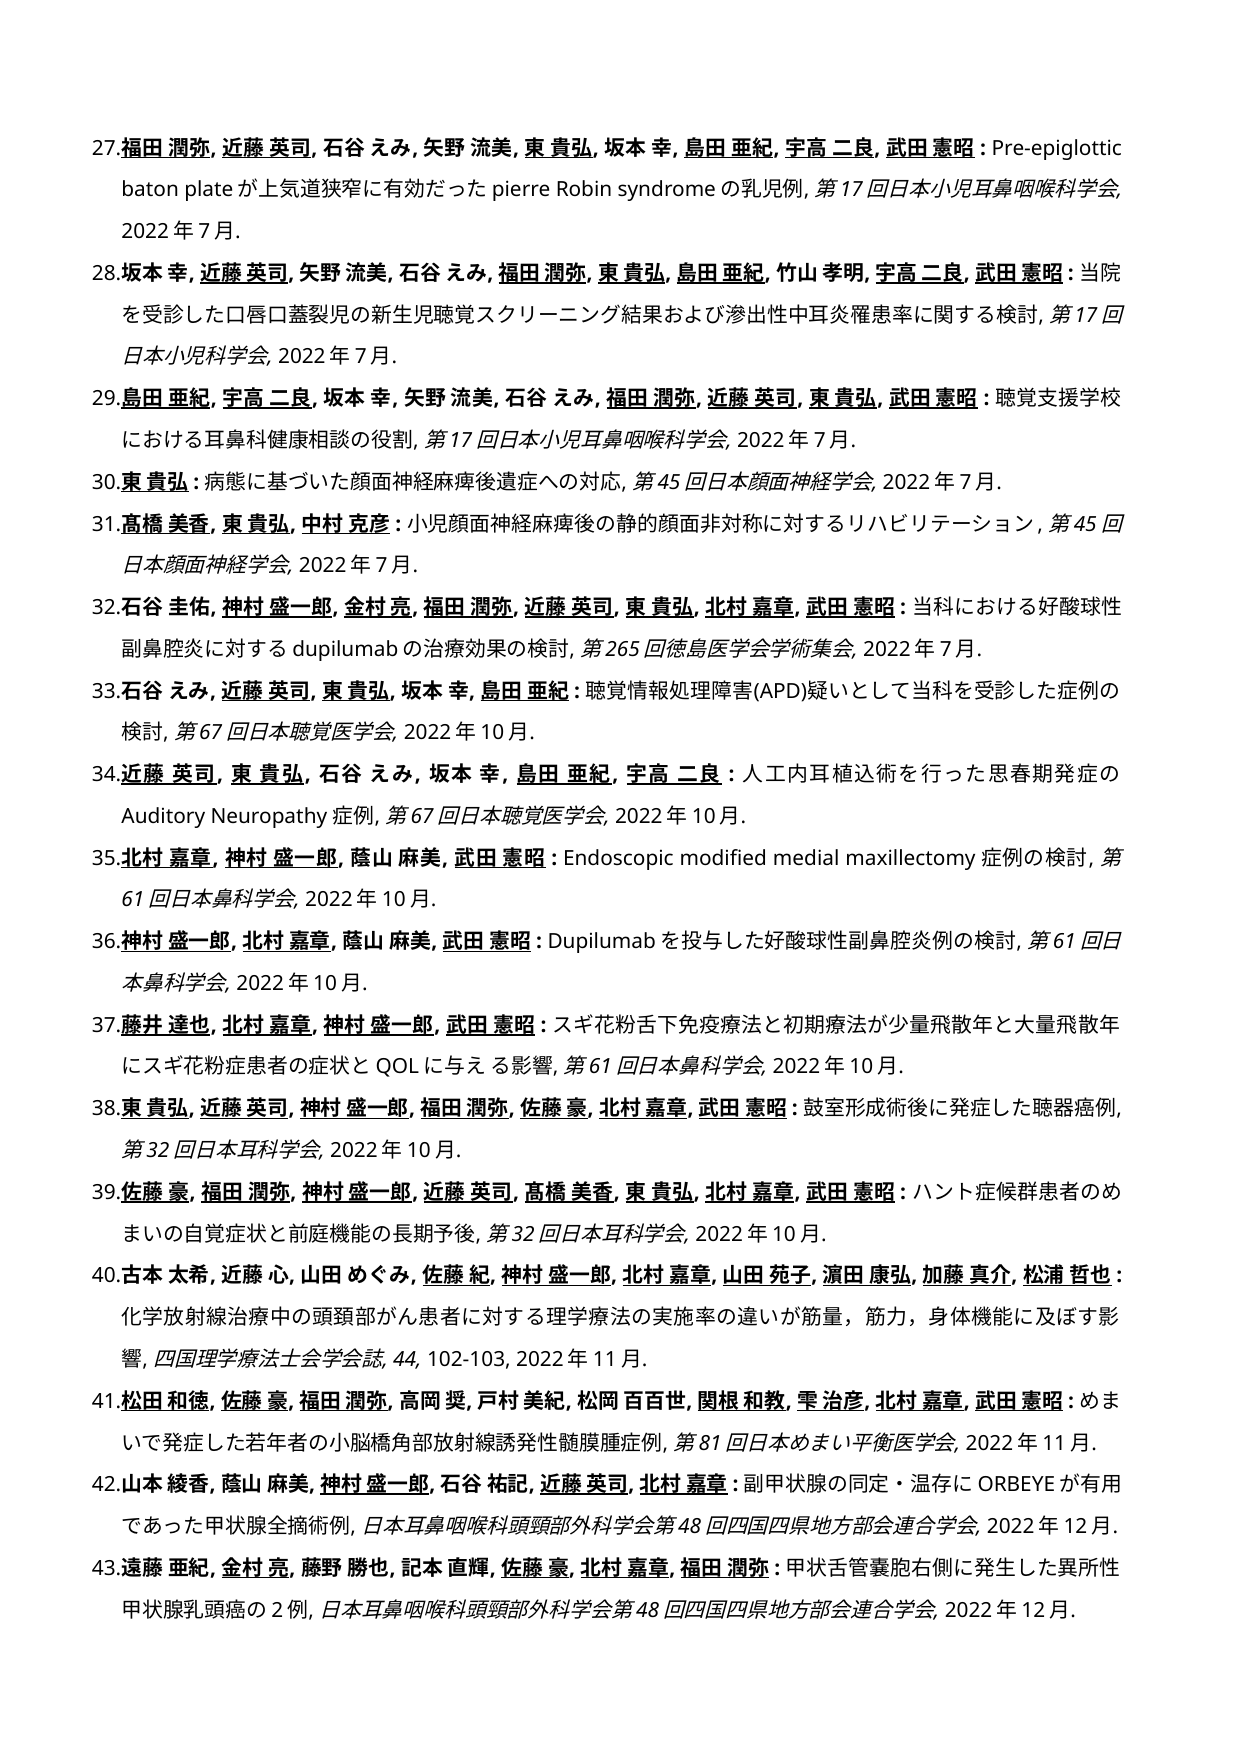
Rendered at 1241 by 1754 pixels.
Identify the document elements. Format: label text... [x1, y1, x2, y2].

list 東 貴弘 : 病態に基づいた顔面神経麻痺後遺症への対応, 第45回日本顔面神経学会, 2022年7月. [92, 459, 1122, 501]
list 東 貴弘, 近藤 英司, 神村 盛一郎, 福田 潤弥, 佐藤 豪, 北村 嘉章, 武田 憲昭 : 鼓室形成術後に発症した聴器癌例, 第32回日本耳科学会, 2022年10月. [92, 1086, 1122, 1169]
list 藤井 達也, 北村 嘉章, 神村 盛一郎, 武田 憲昭 : スギ花粉舌下免疫療法と初期療法が少量飛散年と大量飛散年にスギ花粉症患者の症状とQOLに与え る影響, 第61回日本鼻科学会, 2022年10月. [92, 1002, 1122, 1086]
list 石谷 えみ, 近藤 英司, 東 貴弘, 坂本 幸, 島田 亜紀 : 聴覚情報処理障害(APD)疑いとして当科を受診した症例の検討, 第67回日本聴覚医学会, 2022年10月. [92, 668, 1122, 752]
list 遠藤 亜紀, 金村 亮, 藤野 勝也, 記本 直輝, 佐藤 豪, 北村 嘉章, 福田 潤弥 : 甲状舌管嚢胞右側に発生した異所性甲状腺乳頭癌の2例, 日本耳鼻咽喉科頭頸部外科学会第48回四国四県地方部会連合学会, 2022年12月. [92, 1545, 1122, 1629]
list 佐藤 豪, 福田 潤弥, 神村 盛一郎, 近藤 英司, 髙橋 美香, 東 貴弘, 北村 嘉章, 武田 憲昭 : ハント症候群患者のめまいの自覚症状と前庭機能の長期予後, 第32回日本耳科学会, 2022年10月. [92, 1169, 1122, 1253]
list 坂本 幸, 近藤 英司, 矢野 流美, 石谷 えみ, 福田 潤弥, 東 貴弘, 島田 亜紀, 竹山 孝明, 宇高 二良, 武田 憲昭 : 当院を受診した口唇口蓋裂児の新生児聴覚スクリーニング結果および滲出性中耳炎罹患率に関する検討, 第17回日本小児科学会, 2022年7月. [92, 250, 1122, 376]
list 古本 太希, 近藤 心, 山田 めぐみ, 佐藤 紀, 神村 盛一郎, 北村 嘉章, 山田 苑子, 濵田 康弘, 加藤 真介, 松浦 哲也 : 化学放射線治療中の頭頚部がん患者に対する理学療法の実施率の違いが筋量，筋力，身体機能に及ぼす影響, 四国理学療法士会学会誌, 44, 102-103, 2022年11月. [92, 1253, 1122, 1378]
list 石谷 圭佑, 神村 盛一郎, 金村 亮, 福田 潤弥, 近藤 英司, 東 貴弘, 北村 嘉章, 武田 憲昭 : 当科における好酸球性副鼻腔炎に対するdupilumabの治療効果の検討, 第265回徳島医学会学術集会, 2022年7月. [92, 584, 1122, 668]
list 松田 和徳, 佐藤 豪, 福田 潤弥, 高岡 奨, 戸村 美紀, 松岡 百百世, 関根 和教, 雫 治彦, 北村 嘉章, 武田 憲昭 : めまいで発症した若年者の小脳橋角部放射線誘発性髄膜腫症例, 第81回日本めまい平衡医学会, 2022年11月. [92, 1378, 1122, 1462]
list 島田 亜紀, 宇高 二良, 坂本 幸, 矢野 流美, 石谷 えみ, 福田 潤弥, 近藤 英司, 東 貴弘, 武田 憲昭 : 聴覚支援学校における耳鼻科健康相談の役割, 第17回日本小児耳鼻咽喉科学会, 2022年7月. [92, 376, 1122, 459]
list 福田 潤弥, 近藤 英司, 石谷 えみ, 矢野 流美, 東 貴弘, 坂本 幸, 島田 亜紀, 宇高 二良, 武田 憲昭 : Pre-epiglottic baton plateが上気道狭窄に有効だったpierre Robin syndromeの乳児例, 第17回日本小児耳鼻咽喉科学会, 2022年7月. [92, 125, 1122, 250]
list 近藤 英司, 東 貴弘, 石谷 えみ, 坂本 幸, 島田 亜紀, 宇高 二良 : 人工内耳植込術を行った思春期発症の Auditory Neuropathy 症例, 第67回日本聴覚医学会, 2022年10月. [92, 752, 1122, 835]
list 髙橋 美香, 東 貴弘, 中村 克彦 : 小児顔面神経麻痺後の静的顔面非対称に対するリハビリテーション, 第45回日本顔面神経学会, 2022年7月. [92, 501, 1122, 584]
list 山本 綾香, 蔭山 麻美, 神村 盛一郎, 石谷 祐記, 近藤 英司, 北村 嘉章 : 副甲状腺の同定・温存にORBEYEが有用であった甲状腺全摘術例, 日本耳鼻咽喉科頭頸部外科学会第48回四国四県地方部会連合学会, 2022年12月. [92, 1462, 1122, 1545]
list 北村 嘉章, 神村 盛一郎, 蔭山 麻美, 武田 憲昭 : Endoscopic modified medial maxillectomy症例の検討, 第61回日本鼻科学会, 2022年10月. [92, 835, 1122, 919]
list 神村 盛一郎, 北村 嘉章, 蔭山 麻美, 武田 憲昭 : Dupilumabを投与した好酸球性副鼻腔炎例の検討, 第61回日本鼻科学会, 2022年10月. [92, 919, 1122, 1002]
